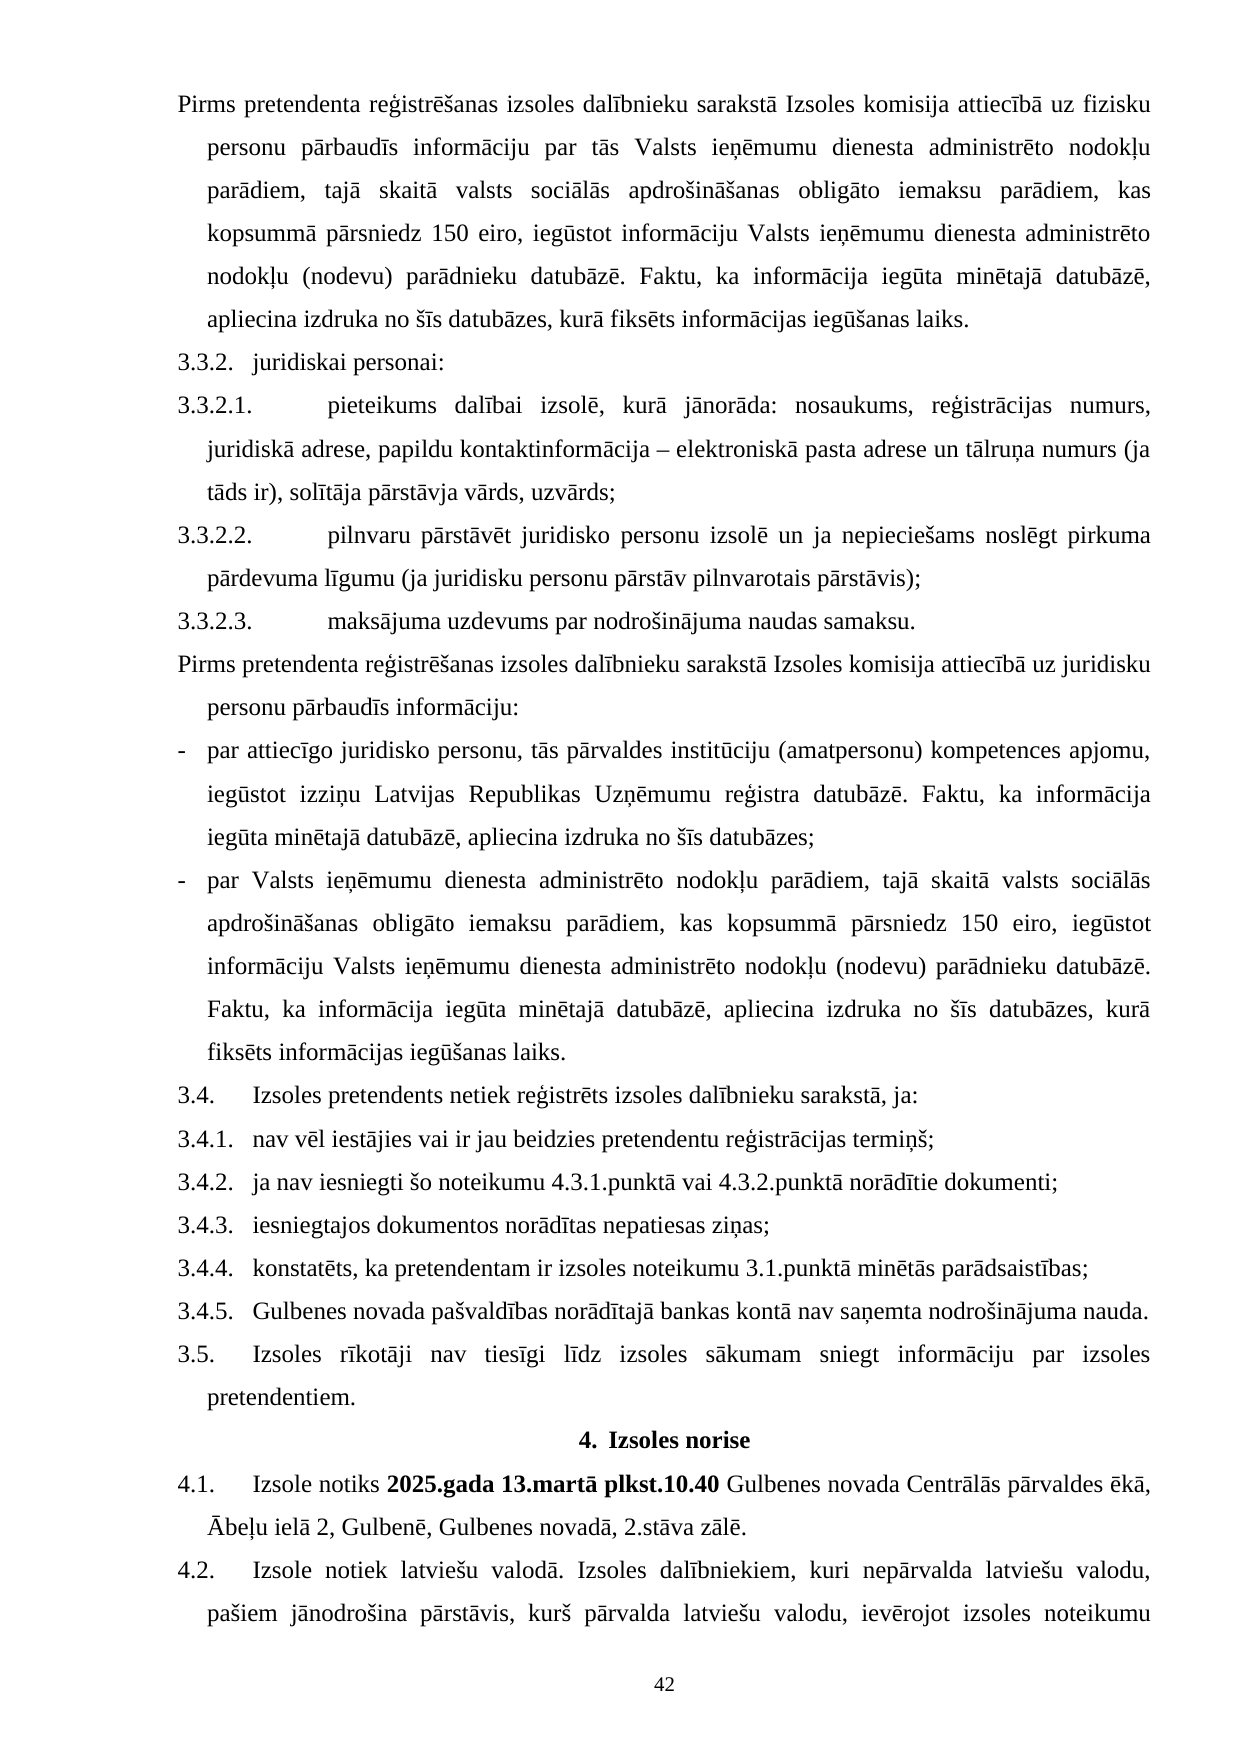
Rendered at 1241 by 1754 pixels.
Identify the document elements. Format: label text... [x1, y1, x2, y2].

list pilnvaru pārstāvēt juridisko personu izsolē un ja nepieciešams noslēgt pirkuma pārdevuma līgumu (ja juridisku personu pārstāv pilnvarotais pārstāvis); [177, 520, 1152, 592]
list maksājuma uzdevums par nodrošinājuma naudas samaksu. [177, 606, 1152, 635]
list konstatēts, ka pretendentam ir izsoles noteikumu 3.1.punktā minētās parādsaistības; [177, 1253, 1152, 1282]
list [177, 1555, 1152, 1627]
list iesniegtajos dokumentos norādītas nepatiesas ziņas; [177, 1210, 1152, 1239]
list Izsoles norise [177, 1426, 1152, 1454]
list Izsoles pretendents netiek reģistrēts izsoles dalībnieku sarakstā, ja: [177, 1081, 1152, 1109]
list nav vēl iestājies vai ir jau beidzies pretendentu reģistrācijas termiņš; [177, 1124, 1152, 1152]
text Pirms pretendenta reģistrēšanas izsoles dalībnieku sarakstā Izsoles komisija attiecībā uz fizisku personu pārbaudīs informāciju par tās Valsts ieņēmumu dienesta administrēto nodokļu parādiem, tajā skaitā valsts sociālās apdrošināšanas obligāto iemaksu parādiem, kas kopsummā pārsniedz 150 eiro, iegūstot informāciju Valsts ieņēmumu dienesta administrēto nodokļu (nodevu) parādnieku datubāzē. Faktu, ka informācija iegūta minētajā datubāzē, apliecina izdruka no šīs datubāzes, kurā fiksēts informācijas iegūšanas laiks. [177, 89, 1152, 333]
list Izsoles rīkotāji nav tiesīgi līdz izsoles sākumam sniegt informāciju par izsoles pretendentiem. [177, 1339, 1152, 1411]
text Pirms pretendenta reģistrēšanas izsoles dalībnieku sarakstā Izsoles komisija attiecībā uz juridisku personu pārbaudīs informāciju: [177, 649, 1152, 721]
list ja nav iesniegti šo noteikumu 4.3.1.punktā vai 4.3.2.punktā norādītie dokumenti; [177, 1167, 1152, 1196]
list par Valsts ieņēmumu dienesta administrēto nodokļu parādiem, tajā skaitā valsts sociālās apdrošināšanas obligāto iemaksu parādiem, kas kopsummā pārsniedz 150 eiro, iegūstot informāciju Valsts ieņēmumu dienesta administrēto nodokļu (nodevu) parādnieku datubāzē. Faktu, ka informācija iegūta minētajā datubāzē, apliecina izdruka no šīs datubāzes, kurā fiksēts informācijas iegūšanas laiks. [177, 865, 1152, 1066]
list juridiskai personai: [177, 347, 1152, 376]
list par attiecīgo juridisko personu, tās pārvaldes institūciju (amatpersonu) kompetences apjomu, iegūstot izziņu Latvijas Republikas Uzņēmumu reģistra datubāzē. Faktu, ka informācija iegūta minētajā datubāzē, apliecina izdruka no šīs datubāzes; [177, 736, 1152, 851]
list Gulbenes novada pašvaldības norādītajā bankas kontā nav saņemta nodrošinājuma nauda. [177, 1296, 1152, 1325]
list Izsole notiks 2025.gada 13.martā plkst.10.40 Gulbenes novada Centrālās pārvaldes ēkā, Ābeļu ielā 2, Gulbenē, Gulbenes novadā, 2.stāva zālē. [177, 1469, 1152, 1541]
list pieteikums dalībai izsolē, kurā jānorāda: nosaukums, reģistrācijas numurs, juridiskā adrese, papildu kontaktinformācija – elektroniskā pasta adrese un tālruņa numurs (ja tāds ir), solītāja pārstāvja vārds, uzvārds; [177, 391, 1152, 506]
